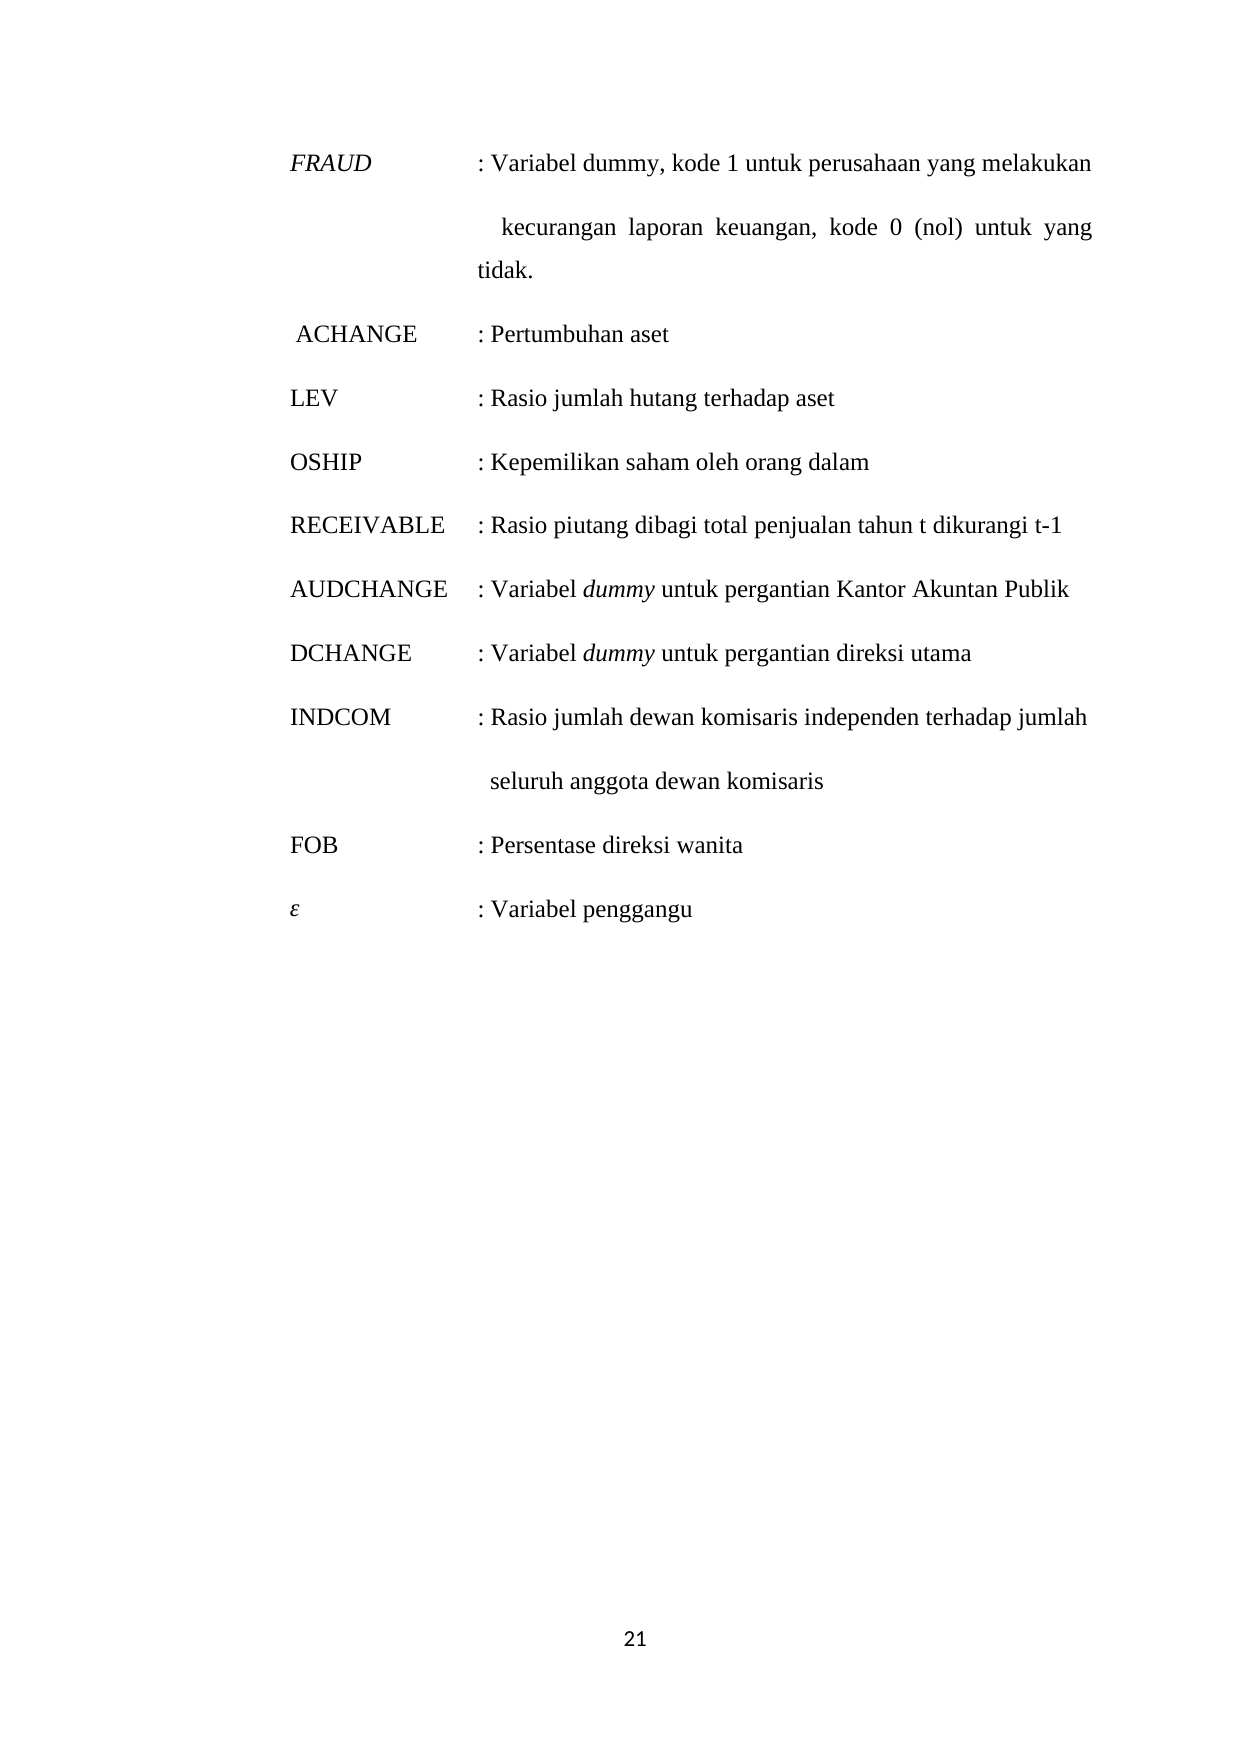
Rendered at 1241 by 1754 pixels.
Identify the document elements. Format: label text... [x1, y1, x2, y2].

text FRAUD : Variabel dummy, kode 1 untuk perusahaan yang melakukan [290, 148, 1092, 176]
text RECEIVABLE : Rasio piutang dibagi total penjualan tahun t dikurangi t-1 [290, 511, 1092, 539]
text DCHANGE : Variabel dummy untuk pergantian direksi utama [290, 638, 1092, 667]
text AUDCHANGE : Variabel dummy untuk pergantian Kantor Akuntan Publik [290, 574, 1092, 603]
text seluruh anggota dewan komisaris [427, 766, 1092, 795]
text kecurangan laporan keuangan, kode 0 (nol) untuk yang tidak. [477, 212, 1092, 283]
text LEV : Rasio jumlah hutang terhadap aset [290, 383, 1092, 411]
text ACHANGE : Pertumbuhan aset [295, 319, 1092, 347]
text : Variabel penggangu [290, 894, 1092, 923]
text FOB : Persentase direksi wanita [290, 830, 1092, 859]
text INDCOM : Rasio jumlah dewan komisaris independen terhadap jumlah [290, 702, 1092, 731]
text OSHIP : Kepemilikan saham oleh orang dalam [290, 447, 1092, 475]
